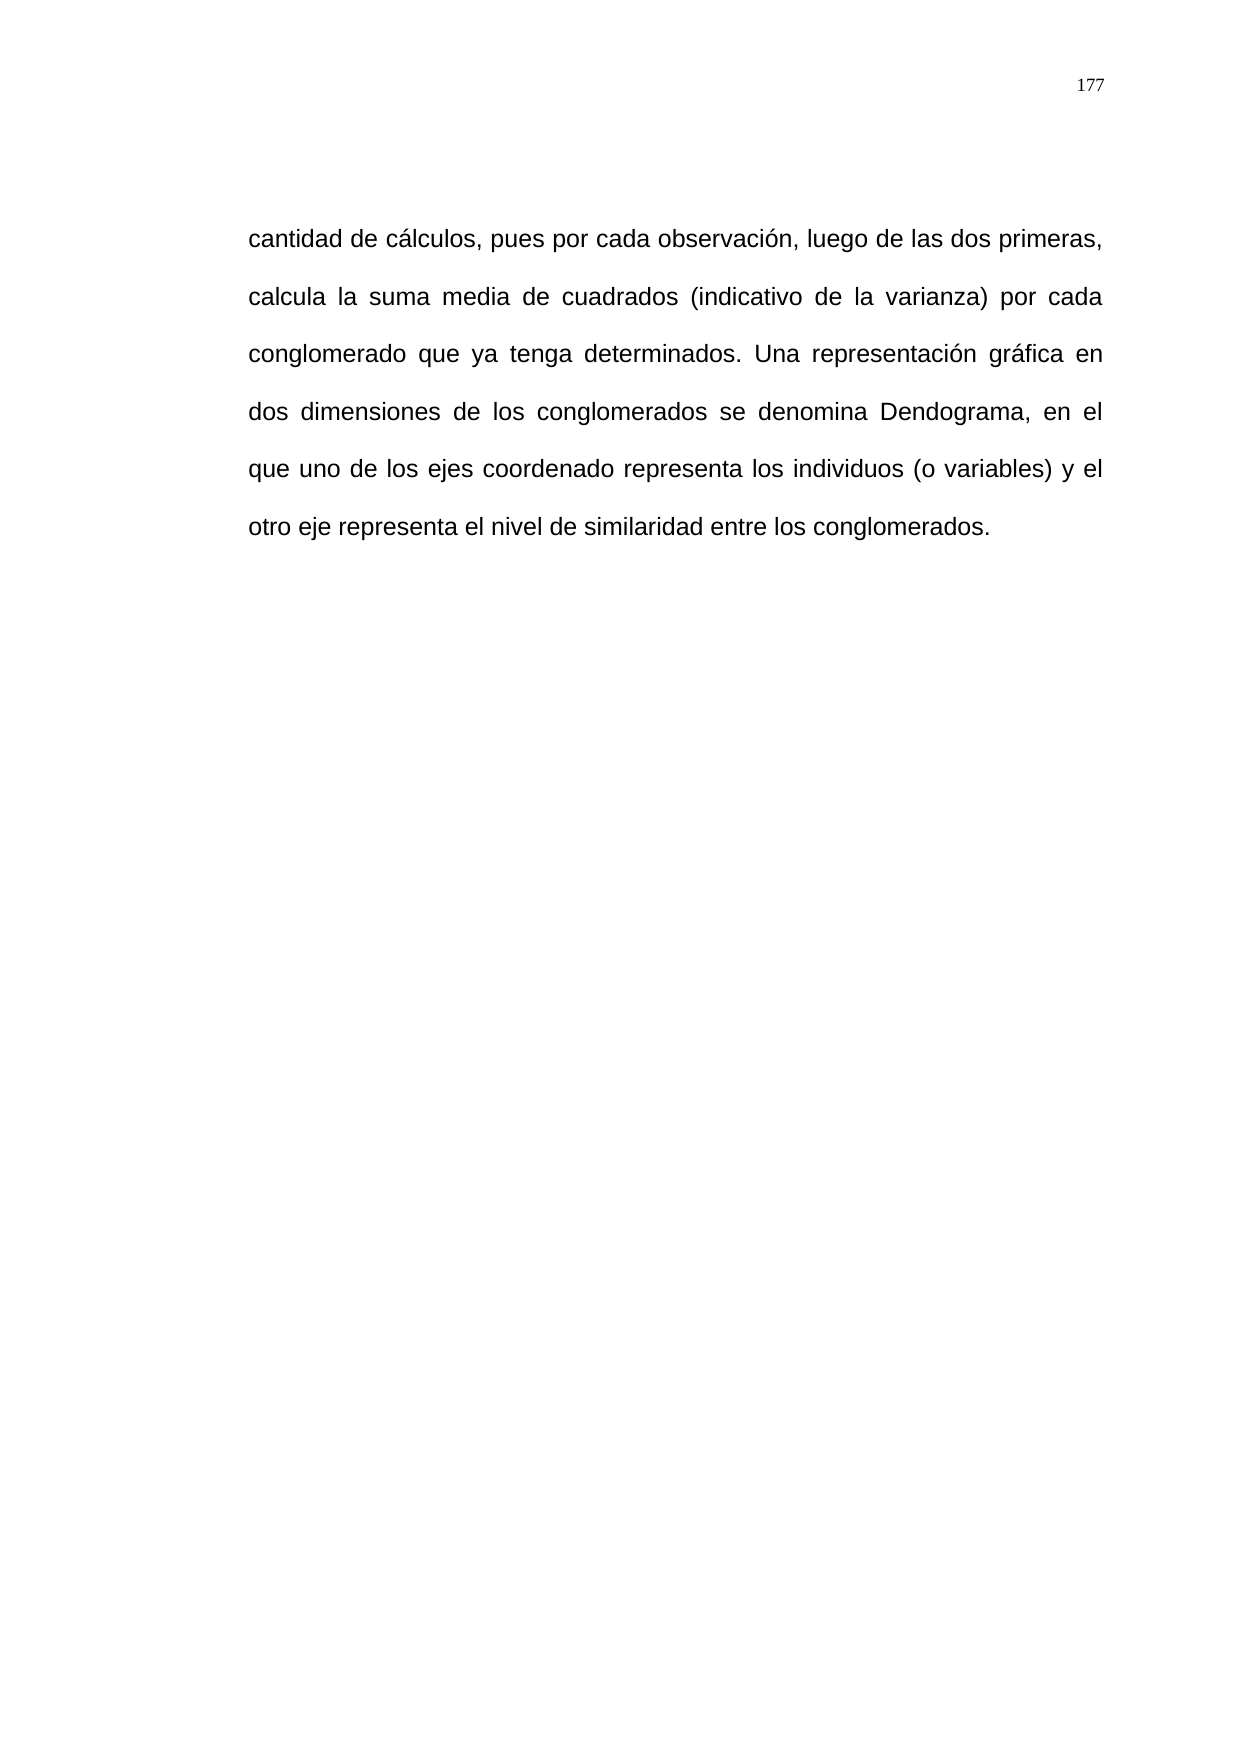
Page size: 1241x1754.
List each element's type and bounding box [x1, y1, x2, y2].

text [248, 224, 1104, 541]
